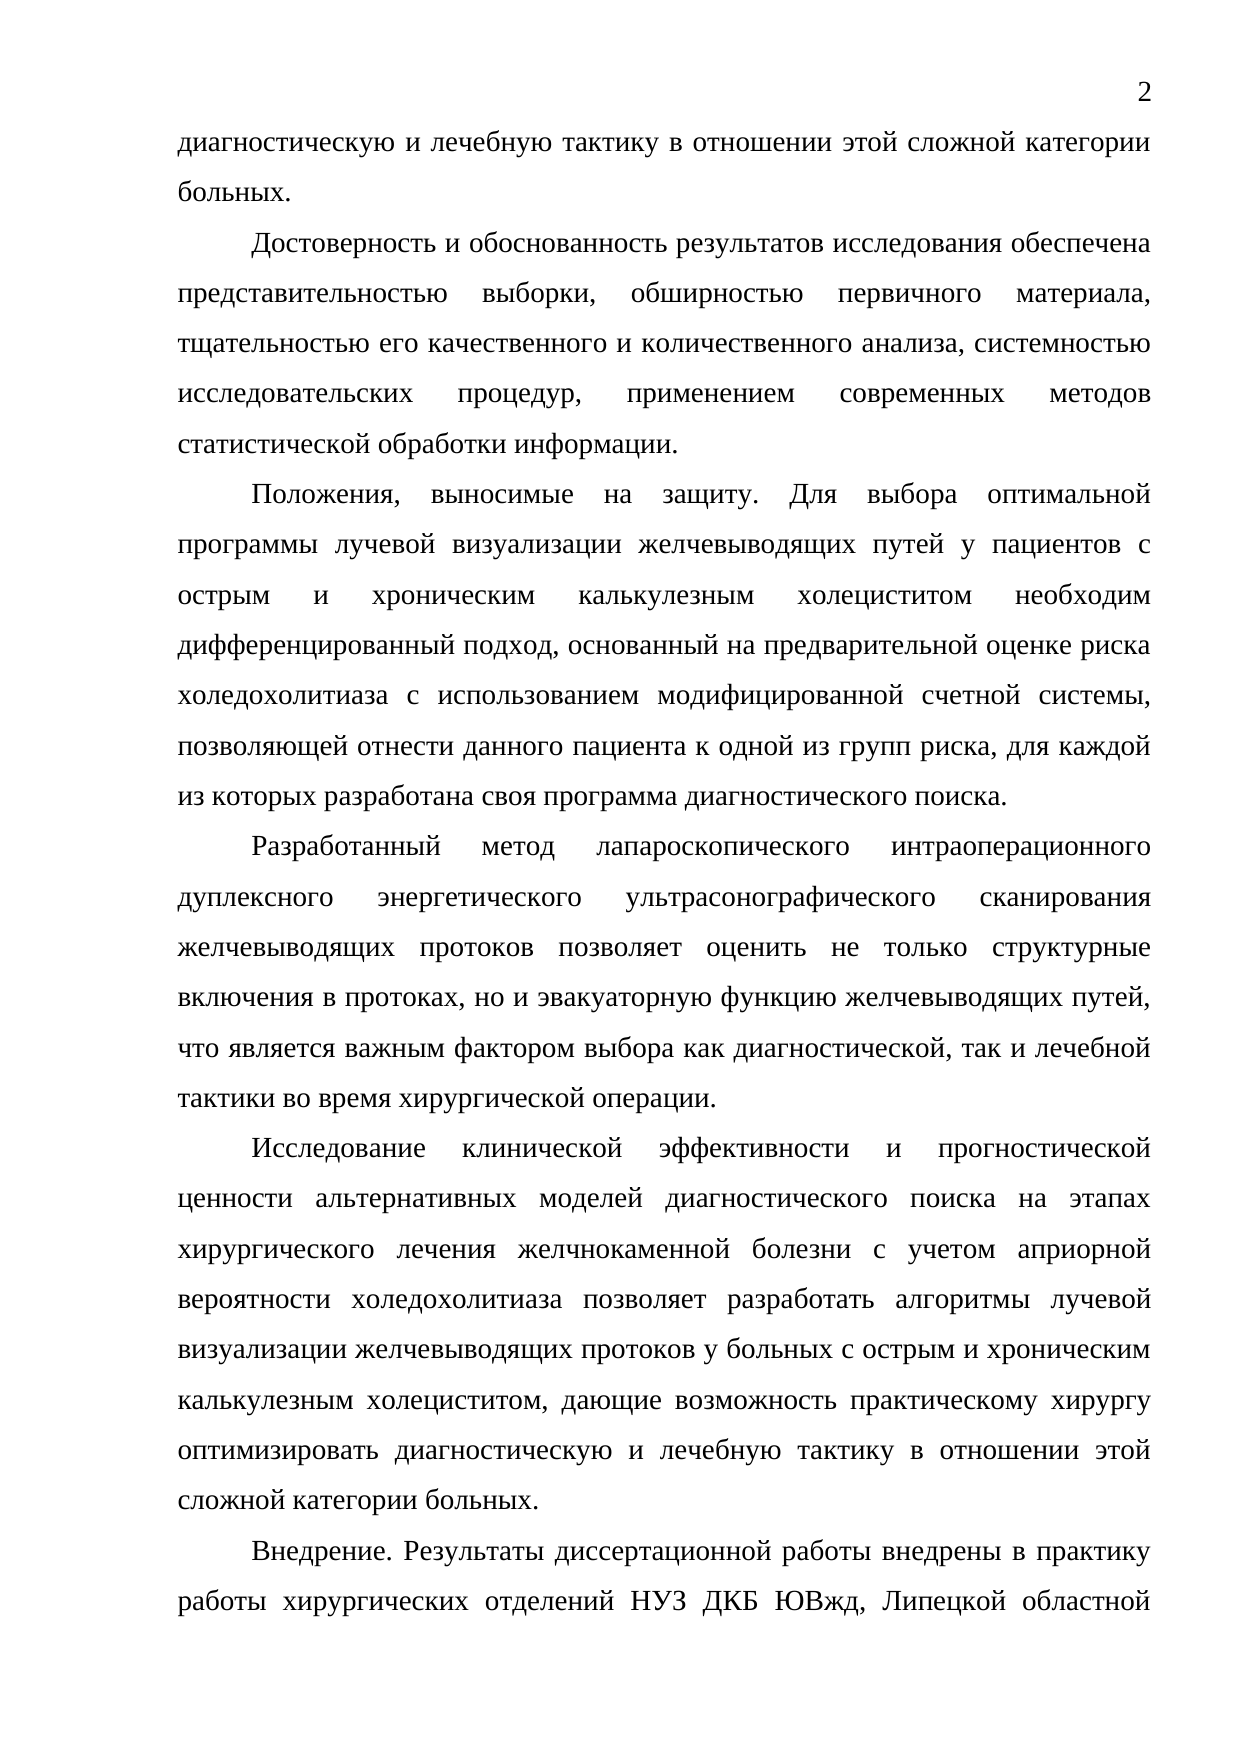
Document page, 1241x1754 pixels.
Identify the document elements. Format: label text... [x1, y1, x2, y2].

text Разработанный метод лапароскопического интраоперационного дуплексного энергетического ультрасонографического сканирования желчевыводящих протоков позволяет оценить не только структурные включения в протоках, но и эвакуаторную функцию желчевыводящих путей, что является важным фактором выбора как диагностической, так и лечебной тактики во время хирургической операции. [177, 828, 1152, 1113]
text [177, 1533, 1152, 1617]
text Исследование клинической эффективности и прогностической ценности альтернативных моделей диагностического поиска на этапах хирургического лечения желчнокаменной болезни с учетом априорной вероятности холедохолитиаза позволяет разработать алгоритмы лучевой визуализации желчевыводящих протоков у больных с острым и хроническим калькулезным холециститом, дающие возможность практическому хирургу оптимизировать диагностическую и лечебную тактику в отношении этой сложной категории больных. [177, 1130, 1152, 1516]
text Достоверность и обоснованность результатов исследования обеспечена представительностью выборки, обширностью первичного материала, тщательностью его качественного и количественного анализа, системностью исследовательских процедур, применением современных методов статистической обработки информации. [177, 225, 1152, 459]
text Положения, выносимые на защиту. Для выбора оптимальной программы лучевой визуализации желчевыводящих путей у пациентов с острым и хроническим калькулезным холециститом необходим дифференцированный подход, основанный на предварительной оценке риска холедохолитиаза с использованием модифицированной счетной системы, позволяющей отнести данного пациента к одной из групп риска, для каждой из которых разработана своя программа диагностического поиска. [177, 476, 1152, 812]
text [177, 124, 1152, 208]
